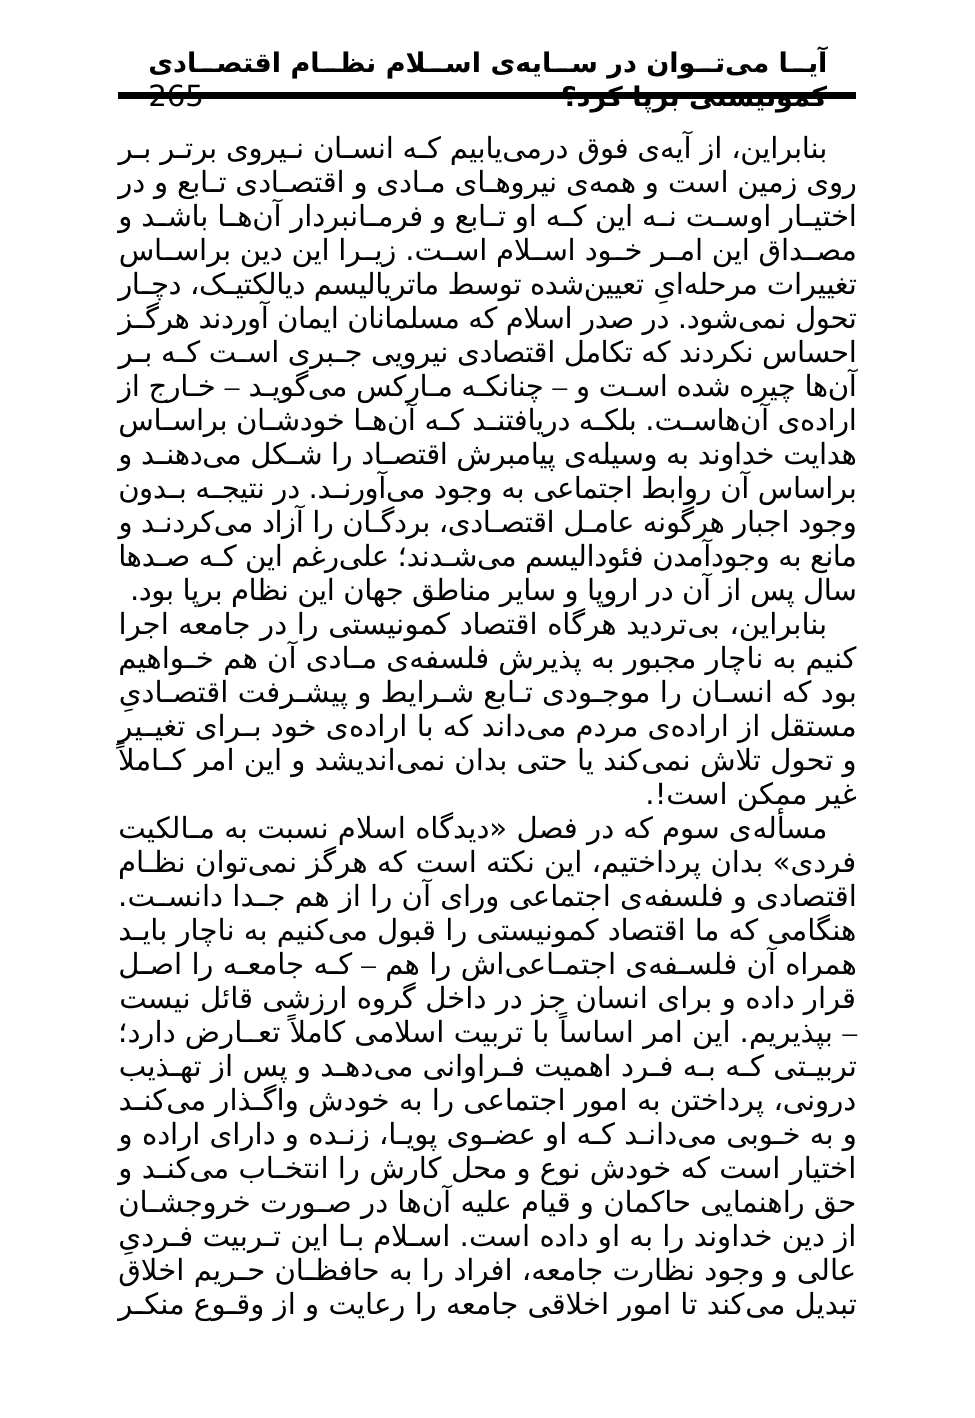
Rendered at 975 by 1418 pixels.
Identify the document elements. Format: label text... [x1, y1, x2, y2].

text بنابراین، از آیه‌ی فوق درمی‌یابیم که انسان نیروی برتر بر روی زمین است و همه‌ی نیروهای مادی و اقتصادی تابع و در اختیار اوست نه این که او تابع و فرمان‎بردار آن‌ها باشد و مصداق این امر خود اسلام است. زیرا این دین براساس تغییرات مرحله‌ایِ تعیین‌شده توسط ماتریالیسم دیالکتیک، دچار تحول نمی‌شود. در صدر اسلام که مسلمانان ایمان آوردند هرگز احساس نکردند که تکامل اقتصادی نیرویی جبری است که بر آن‌ها چیره شده است و – چنانکه مارکس می‌گوید – خارج از اراده‌ی آن‌هاست. بلکه دریافتند که آن‌ها خودشان براساس هدایت خداوند به وسیله‌ی پیامبرش اقتصاد را شکل می‌دهند و براساس آن روابط اجتماعی به وجود می‌آورند. در نتیجه بدون وجود اجبار هرگونه عامل اقتصادی، بردگان را آزاد می‌کردند و مانع به وجودآمدن فئودالیسم می‌شدند؛ علی‌رغم این که صدها سال پس از آن در اروپا و سایر مناطق جهان این نظام برپا بود. [118, 132, 857, 607]
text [118, 811, 857, 1321]
text بنابراین، بی‌تردید هرگاه اقتصاد کمونیستی را در جامعه اجرا کنیم به ناچار مجبور به پذیرش فلسفه‌ی مادی آن هم خواهیم بود که انسان را موجودی تابع شرایط و پیشرفت اقتصادیِ مستقل از اراده‌ی مردم می‌داند که با اراده‌ی خود برای تغییر و تحول تلاش نمی‌کند یا حتی بدان نمی‌اندیشد و این امر کاملاً غیر ممکن است!. [118, 607, 857, 811]
